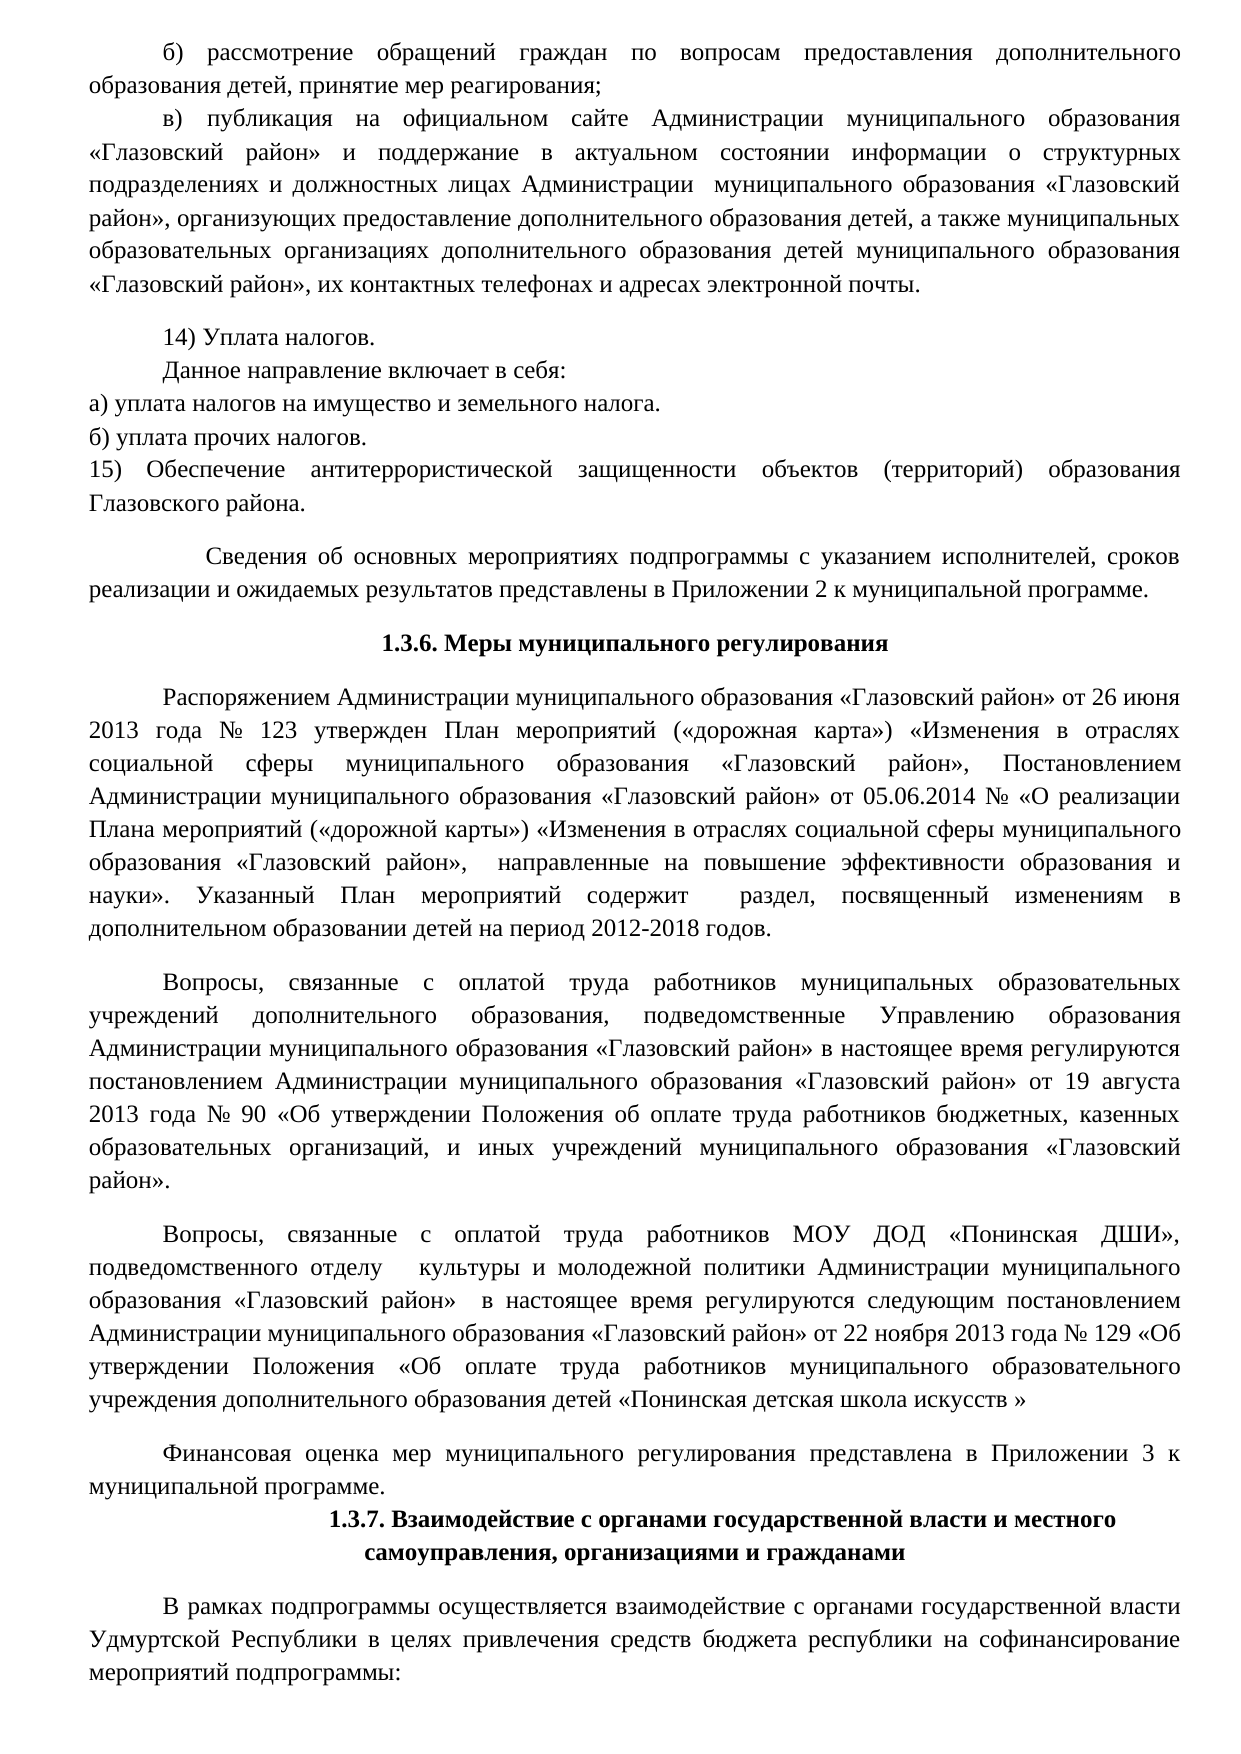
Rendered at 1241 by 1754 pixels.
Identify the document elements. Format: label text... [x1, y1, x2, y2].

list а) уплата налогов на имущество и земельного налога. [89, 388, 1181, 417]
text 1.3.7. Взаимодействие с органами государственной власти и местного самоуправления, организациями и гражданами [89, 1504, 1181, 1566]
text 1.3.6. Меры муниципального регулирования [89, 628, 1181, 657]
text Вопросы, связанные с оплатой труда работников МОУ ДОД «Понинская ДШИ», подведомственного отделу культуры и молодежной политики Администрации муниципального образования «Глазовский район» в настоящее время регулируются следующим постановлением Администрации муниципального образования «Глазовский район» от 22 ноября 2013 года № 129 «Об утверждении Положения «Об оплате труда работников муниципального образовательного учреждения дополнительного образования детей «Понинская детская школа искусств » [89, 1219, 1181, 1413]
list 15) Обеспечение антитеррористической защищенности объектов (территорий) образования Глазовского района. [89, 454, 1181, 516]
text б) рассмотрение обращений граждан по вопросам предоставления дополнительного образования детей, принятие мер реагирования; [89, 37, 1181, 99]
text Финансовая оценка мер муниципального регулирования представлена в Приложении 3 к муниципальной программе. [89, 1438, 1181, 1500]
list б) уплата прочих налогов. [89, 422, 1181, 450]
list Данное направление включает в себя: [89, 356, 1181, 384]
text Распоряжением Администрации муниципального образования «Глазовский район» от 26 июня 2013 года № 123 утвержден План мероприятий («дорожная карта») «Изменения в отраслях социальной сферы муниципального образования «Глазовский район», Постановлением Администрации муниципального образования «Глазовский район» от 05.06.2014 № «О реализации Плана мероприятий («дорожной карты») «Изменения в отраслях социальной сферы муниципального образования «Глазовский район», направленные на повышение эффективности образования и науки». Указанный План мероприятий содержит раздел, посвященный изменениям в дополнительном образовании детей на период 2012-2018 годов. [89, 682, 1181, 942]
text Вопросы, связанные с оплатой труда работников муниципальных образовательных учреждений дополнительного образования, подведомственные Управлению образования Администрации муниципального образования «Глазовский район» в настоящее время регулируются постановлением Администрации муниципального образования «Глазовский район» от 19 августа 2013 года № 90 «Об утверждении Положения об оплате труда работников бюджетных, казенных образовательных организаций, и иных учреждений муниципального образования «Глазовский район». [89, 967, 1181, 1194]
text Сведения об основных мероприятиях подпрограммы с указанием исполнителей, сроков реализации и ожидаемых результатов представлены в Приложении 2 к муниципальной программе. [89, 541, 1181, 603]
text в) публикация на официальном сайте Администрации муниципального образования «Глазовский район» и поддержание в актуальном состоянии информации о структурных подразделениях и должностных лицах Администрации муниципального образования «Глазовский район», организующих предоставление дополнительного образования детей, а также муниципальных образовательных организациях дополнительного образования детей муниципального образования «Глазовский район», их контактных телефонах и адресах электронной почты. [89, 103, 1181, 297]
text В рамках подпрограммы осуществляется взаимодействие с органами государственной власти Удмуртской Республики в целях привлечения средств бюджета республики на софинансирование мероприятий подпрограммы: [89, 1591, 1181, 1686]
list 14) Уплата налогов. [89, 322, 1181, 351]
